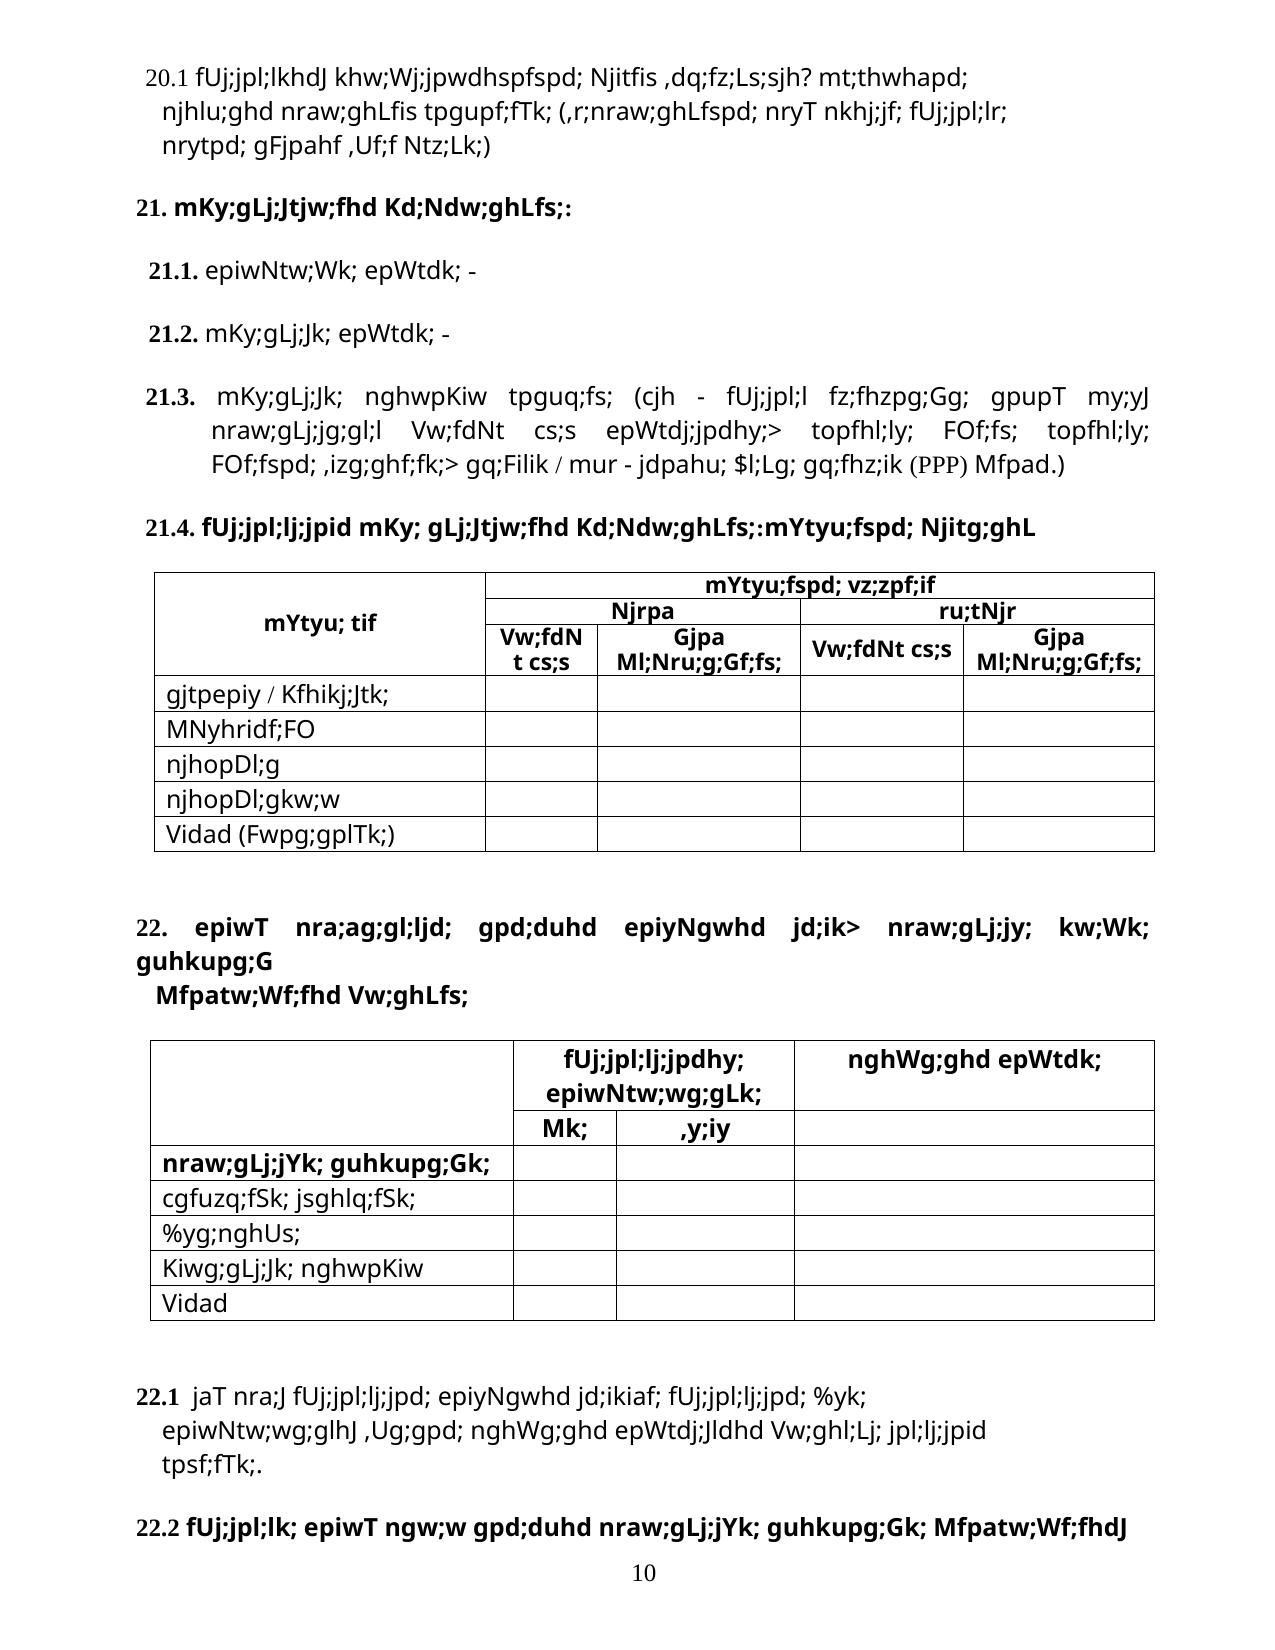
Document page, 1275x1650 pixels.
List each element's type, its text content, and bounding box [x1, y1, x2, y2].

table_cell gjtpepiy / Kfhikj;Jtk; [155, 676, 485, 711]
text 22.2 fUj;jpl;lk; epiwT ngw;w gpd;duhd nraw;gLj;jYk; guhkupg;Gk; Mfpatw;Wf;fhdJ [136, 1510, 1151, 1544]
table_cell Gjpa Ml;Nru;g;Gf;fs; [598, 625, 800, 675]
text 21. mKy;gLj;Jtjw;fhd Kd;Ndw;ghLfs;: [136, 190, 1151, 224]
table_cell [598, 747, 800, 781]
table_cell ru;tNjr [801, 599, 1154, 624]
table_header nghWg;ghd epWtdk; [795, 1041, 1154, 1109]
table_cell [617, 1146, 794, 1180]
table_cell [514, 1146, 616, 1180]
table_cell Vidad (Fwpg;gplTk;) [155, 817, 485, 851]
text Mfpatw;Wf;fhd Vw;ghLfs; [136, 978, 1151, 1012]
table_cell %yg;nghUs; [151, 1216, 513, 1250]
table_cell [617, 1286, 794, 1320]
table_cell Gjpa Ml;Nru;g;Gf;fs; [964, 625, 1154, 675]
table_cell [795, 1111, 1154, 1145]
table_cell [801, 817, 963, 851]
table_cell ,y;iy [617, 1111, 794, 1145]
table_cell Vidad [151, 1286, 513, 1320]
table_cell [964, 712, 1154, 746]
table_cell [486, 747, 597, 781]
text tpsf;fTk;. [136, 1447, 1151, 1481]
table_cell [598, 817, 800, 851]
table_cell Kiwg;gLj;Jk; nghwpKiw [151, 1251, 513, 1285]
table_header [151, 1041, 513, 1145]
table_cell [795, 1181, 1154, 1215]
table_cell [514, 1216, 616, 1250]
table_cell [801, 676, 963, 711]
table_header fUj;jpl;lj;jpdhy; epiwNtw;wg;gLk; [514, 1041, 794, 1109]
table_cell [617, 1251, 794, 1285]
table_cell [598, 676, 800, 711]
table_cell [486, 712, 597, 746]
table_cell [795, 1251, 1154, 1285]
table_cell [795, 1146, 1154, 1180]
table_cell [617, 1181, 794, 1215]
text 22. epiwT nra;ag;gl;ljd; gpd;duhd epiyNgwhd jd;ik> nraw;gLj;jy; kw;Wk; guhkupg;G [136, 909, 1151, 978]
table_cell MNyhridf;FO [155, 712, 485, 746]
table_cell nraw;gLj;jYk; guhkupg;Gk; [151, 1146, 513, 1180]
table_cell [598, 782, 800, 816]
table_cell [964, 817, 1154, 851]
table_cell Njrpa [486, 599, 800, 624]
table_cell njhopDl;g [155, 747, 485, 781]
text 21.1. epiwNtw;Wk; epWtdk; - [136, 253, 1151, 287]
table_cell [964, 676, 1154, 711]
table_cell [801, 712, 963, 746]
table_cell Vw;fdNt cs;s [486, 625, 597, 675]
text nrytpd; gFjpahf ,Uf;f Ntz;Lk;) [136, 127, 1151, 161]
table_cell cgfuzq;fSk; jsghlq;fSk; [151, 1181, 513, 1215]
text 21.2. mKy;gLj;Jk; epWtdk; - [136, 316, 1151, 350]
table_cell [486, 676, 597, 711]
table_cell Mk; [514, 1111, 616, 1145]
table_cell [795, 1216, 1154, 1250]
table_header mYtyu; tif [155, 573, 485, 675]
text 22.1 jaT nra;J fUj;jpl;lj;jpd; epiyNgwhd jd;ikiaf; fUj;jpl;lj;jpd; %yk; [136, 1379, 1151, 1413]
table_cell [795, 1286, 1154, 1320]
text njhlu;ghd nraw;ghLfis tpgupf;fTk; (,r;nraw;ghLfspd; nryT nkhj;jf; fUj;jpl;lr; [136, 93, 1151, 127]
table_cell [801, 747, 963, 781]
table_cell njhopDl;gkw;w [155, 782, 485, 816]
text 20.1 fUj;jpl;lkhdJ khw;Wj;jpwdhspfspd; Njitfis ,dq;fz;Ls;sjh? mt;thwhapd; [136, 59, 1151, 93]
table_cell [486, 782, 597, 816]
table_cell [964, 747, 1154, 781]
table_cell [514, 1181, 616, 1215]
table_cell [514, 1286, 616, 1320]
text 21.4. fUj;jpl;lj;jpid mKy; gLj;Jtjw;fhd Kd;Ndw;ghLfs;:mYtyu;fspd; Njitg;ghL [136, 509, 1151, 543]
table_cell [617, 1216, 794, 1250]
table_header mYtyu;fspd; vz;zpf;if [486, 573, 1154, 598]
text 21.3. mKy;gLj;Jk; nghwpKiw tpguq;fs; (cjh - fUj;jpl;l fz;fhzpg;Gg; gpupT my;yJ nraw;gLj;jg;gl;l Vw;fdNt cs;s epWtdj;jpdhy;> topfhl;ly; FOf;fs; topfhl;ly; FOf;fspd; ,izg;ghf;fk;> gq;Filik / mur - jdpahu; $l;Lg; gq;fhz;ik (PPP) Mfpad.) [145, 378, 1151, 481]
text epiwNtw;wg;glhJ ,Ug;gpd; nghWg;ghd epWtdj;Jldhd Vw;ghl;Lj; jpl;lj;jpid [136, 1413, 1151, 1447]
table_cell [801, 782, 963, 816]
table_cell [486, 817, 597, 851]
table_cell [514, 1251, 616, 1285]
table_cell Vw;fdNt cs;s [801, 625, 963, 675]
table_cell [964, 782, 1154, 816]
table_cell [598, 712, 800, 746]
